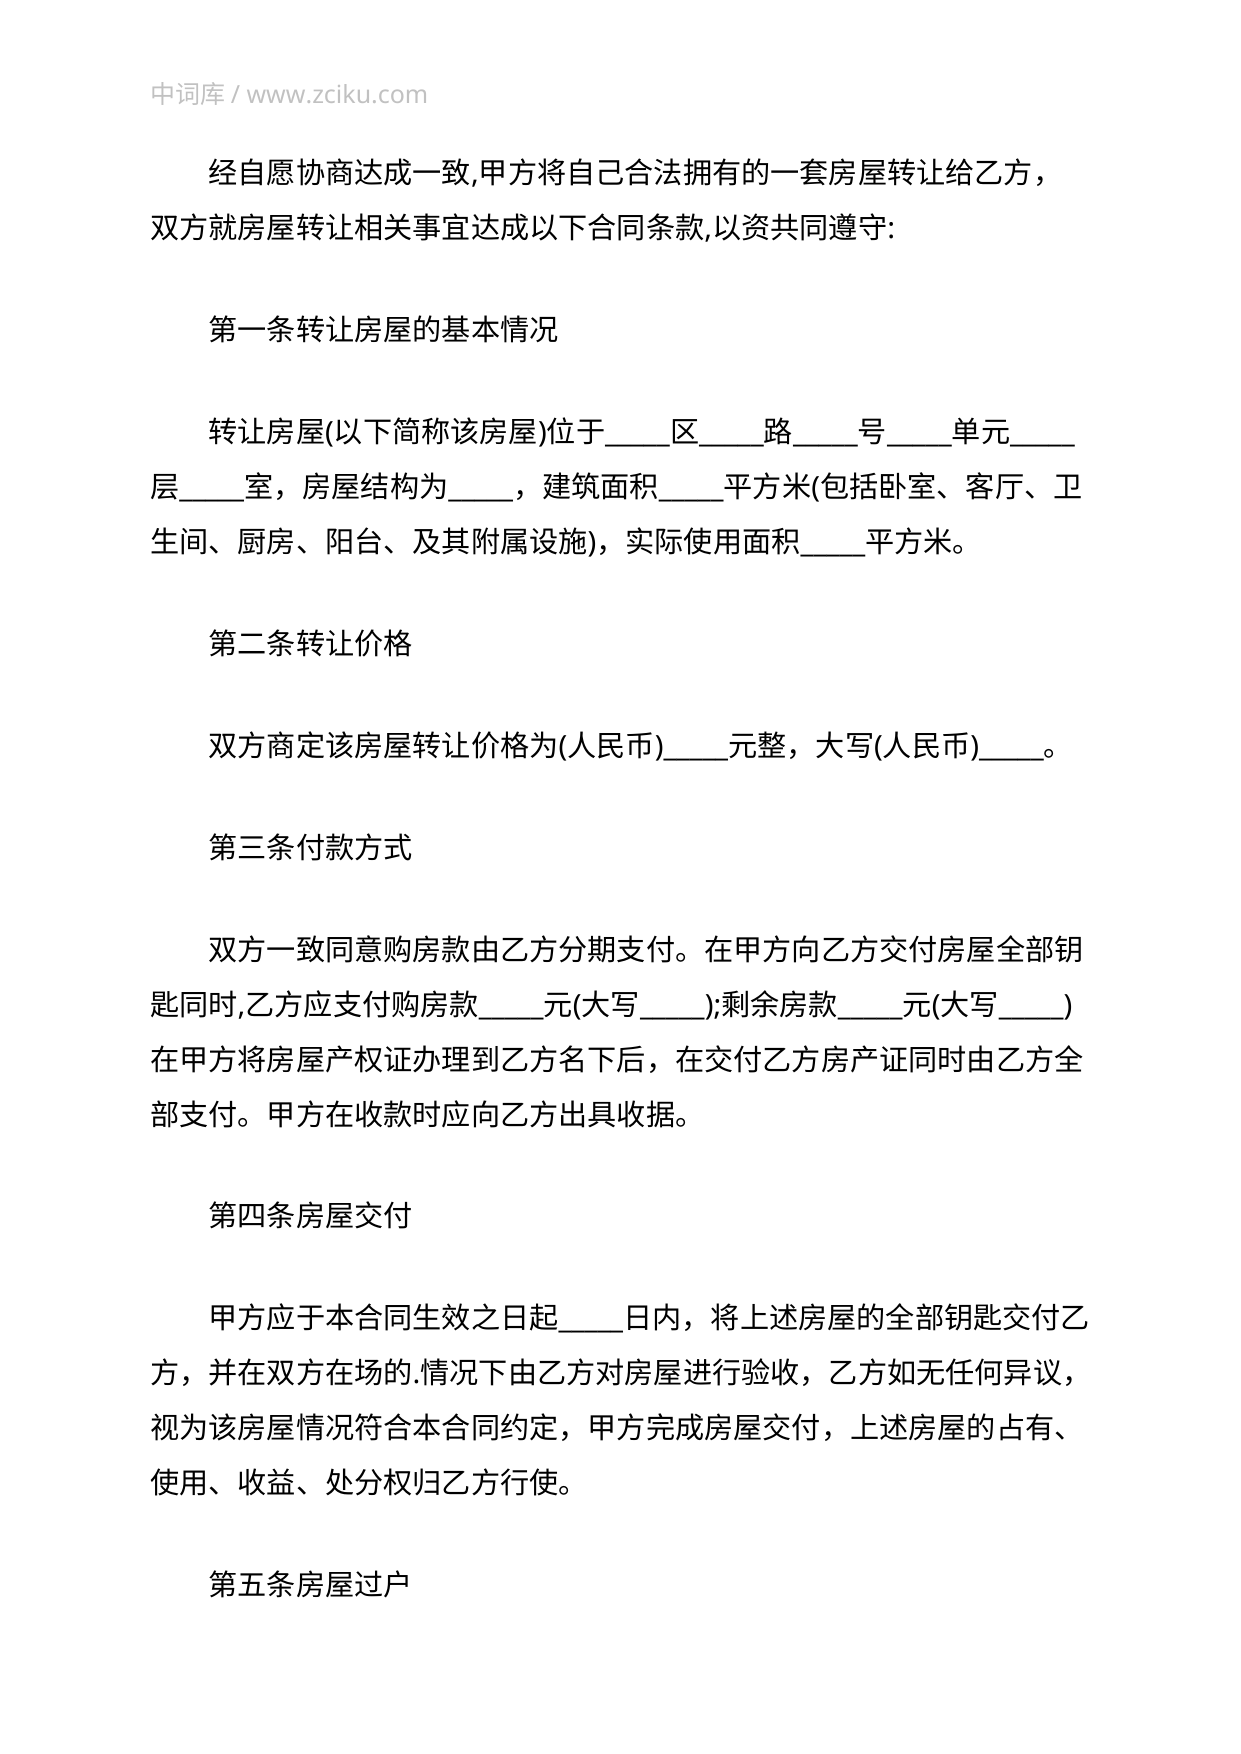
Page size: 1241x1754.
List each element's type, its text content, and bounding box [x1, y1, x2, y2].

text 第一条转让房屋的基本情况 [150, 307, 1090, 349]
text 第三条付款方式 [150, 824, 1090, 867]
text 第五条房屋过户 [150, 1561, 1090, 1603]
text 第二条转让价格 [150, 621, 1090, 663]
text 第四条房屋交付 [150, 1193, 1090, 1235]
text 双方一致同意购房款由乙方分期支付。在甲方向乙方交付房屋全部钥匙同时,乙方应支付购房款_____元(大写_____);剩余房款_____元(大写_____)在甲方将房屋产权证办理到乙方名下后，在交付乙方房产证同时由乙方全部支付。甲方在收款时应向乙方出具收据。 [150, 926, 1090, 1133]
text 转让房屋(以下简称该房屋)位于_____区_____路_____号_____单元_____层_____室，房屋结构为_____，建筑面积_____平方米(包括卧室、客厅、卫生间、厨房、阳台、及其附属设施)，实际使用面积_____平方米。 [150, 409, 1090, 561]
text 甲方应于本合同生效之日起_____日内，将上述房屋的全部钥匙交付乙方，并在双方在场的.情况下由乙方对房屋进行验收，乙方如无任何异议，视为该房屋情况符合本合同约定，甲方完成房屋交付，上述房屋的占有、使用、收益、处分权归乙方行使。 [150, 1294, 1090, 1502]
text 经自愿协商达成一致,甲方将自己合法拥有的一套房屋转让给乙方，双方就房屋转让相关事宜达成以下合同条款,以资共同遵守: [150, 150, 1090, 247]
text 双方商定该房屋转让价格为(人民币)_____元整，大写(人民币)_____。 [150, 722, 1090, 765]
